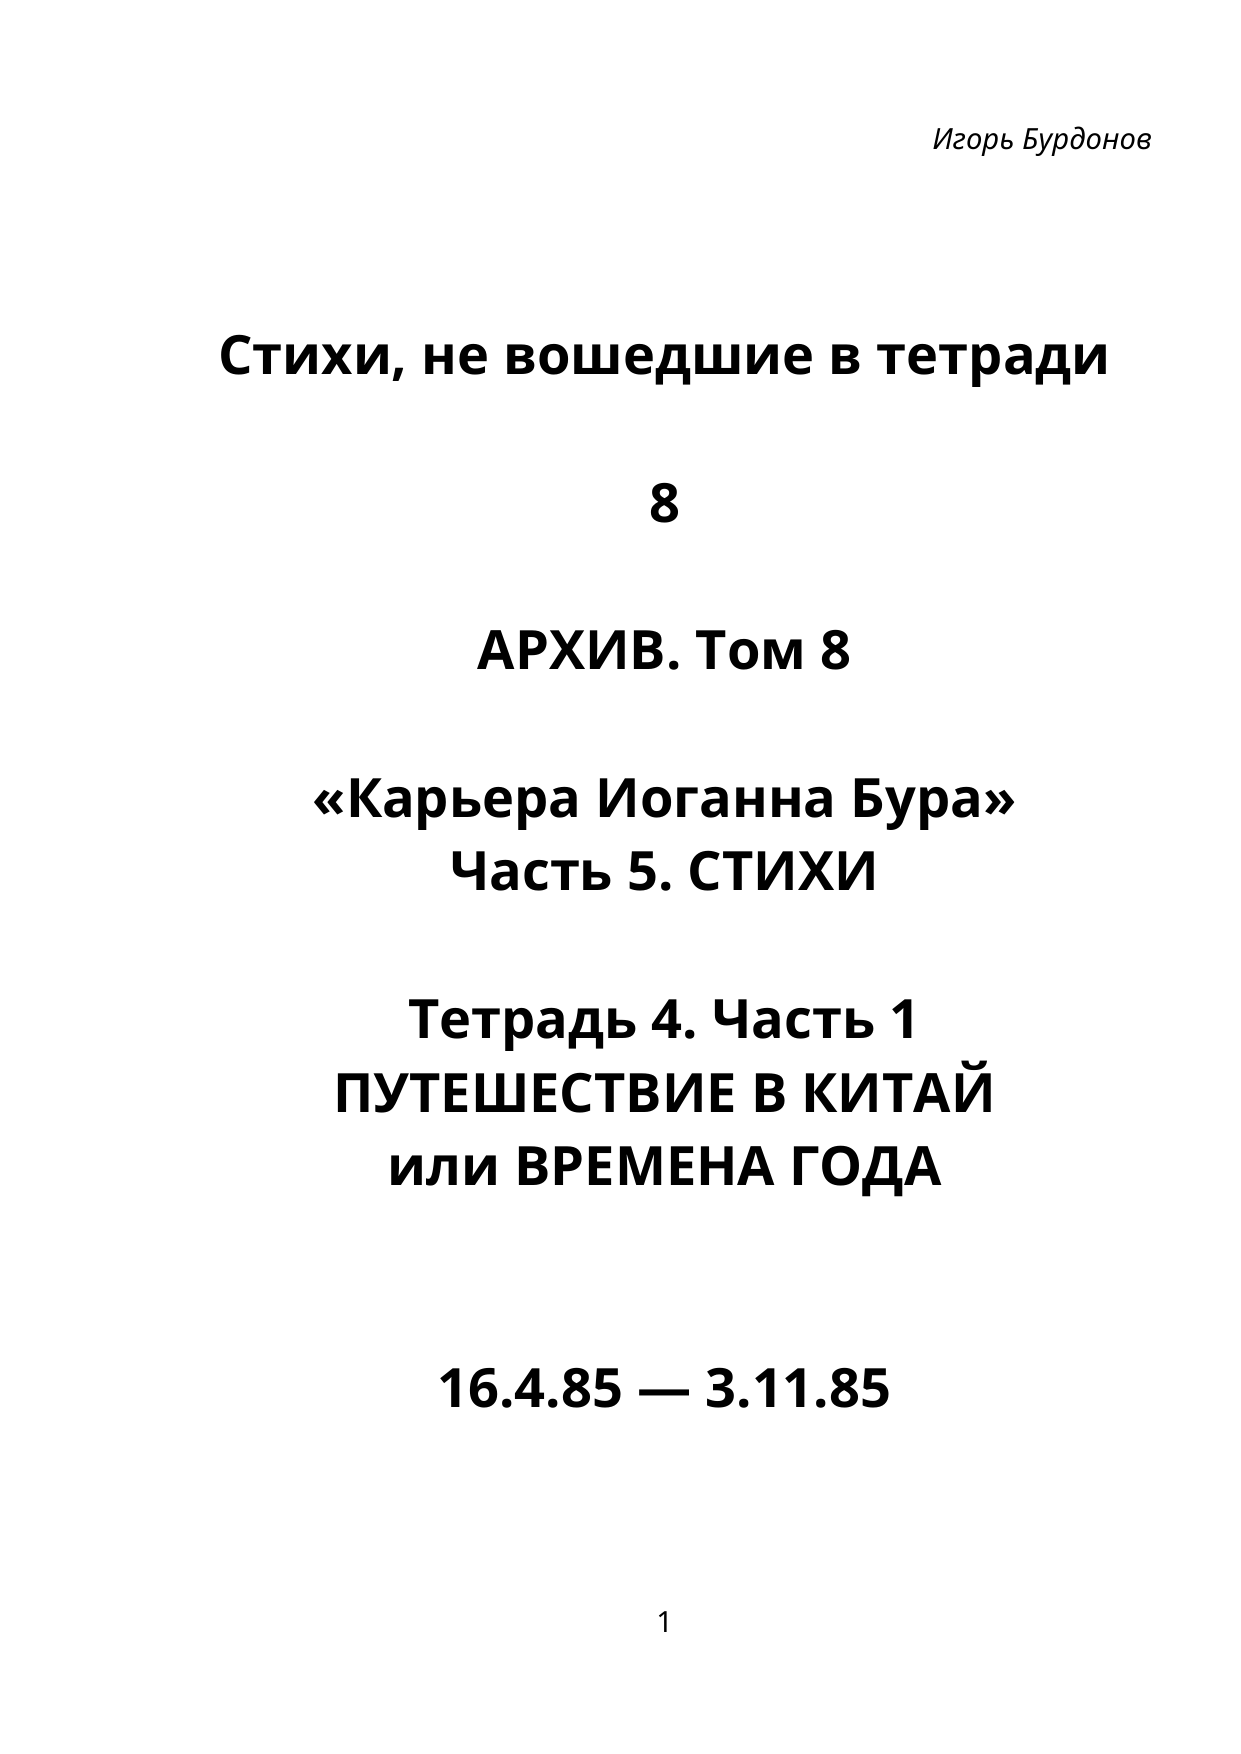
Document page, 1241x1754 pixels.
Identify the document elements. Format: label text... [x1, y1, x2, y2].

text Часть 5. СТИХИ [177, 833, 1152, 907]
text или ВРЕМЕНА ГОДА [177, 1128, 1152, 1202]
text Тетрадь 4. Часть 1 [177, 980, 1152, 1054]
text 8 [177, 464, 1152, 538]
text АРХИВ. Том 8 [177, 612, 1152, 685]
text Игорь Бурдонов [177, 118, 1152, 158]
text «Карьера Иоганна Бура» [177, 759, 1152, 833]
text ПУТЕШЕСТВИЕ В КИТАЙ [177, 1054, 1152, 1128]
text Стихи, не вошедшие в тетради [177, 317, 1152, 390]
text 16.4.85 — 3.11.85 [177, 1349, 1152, 1423]
